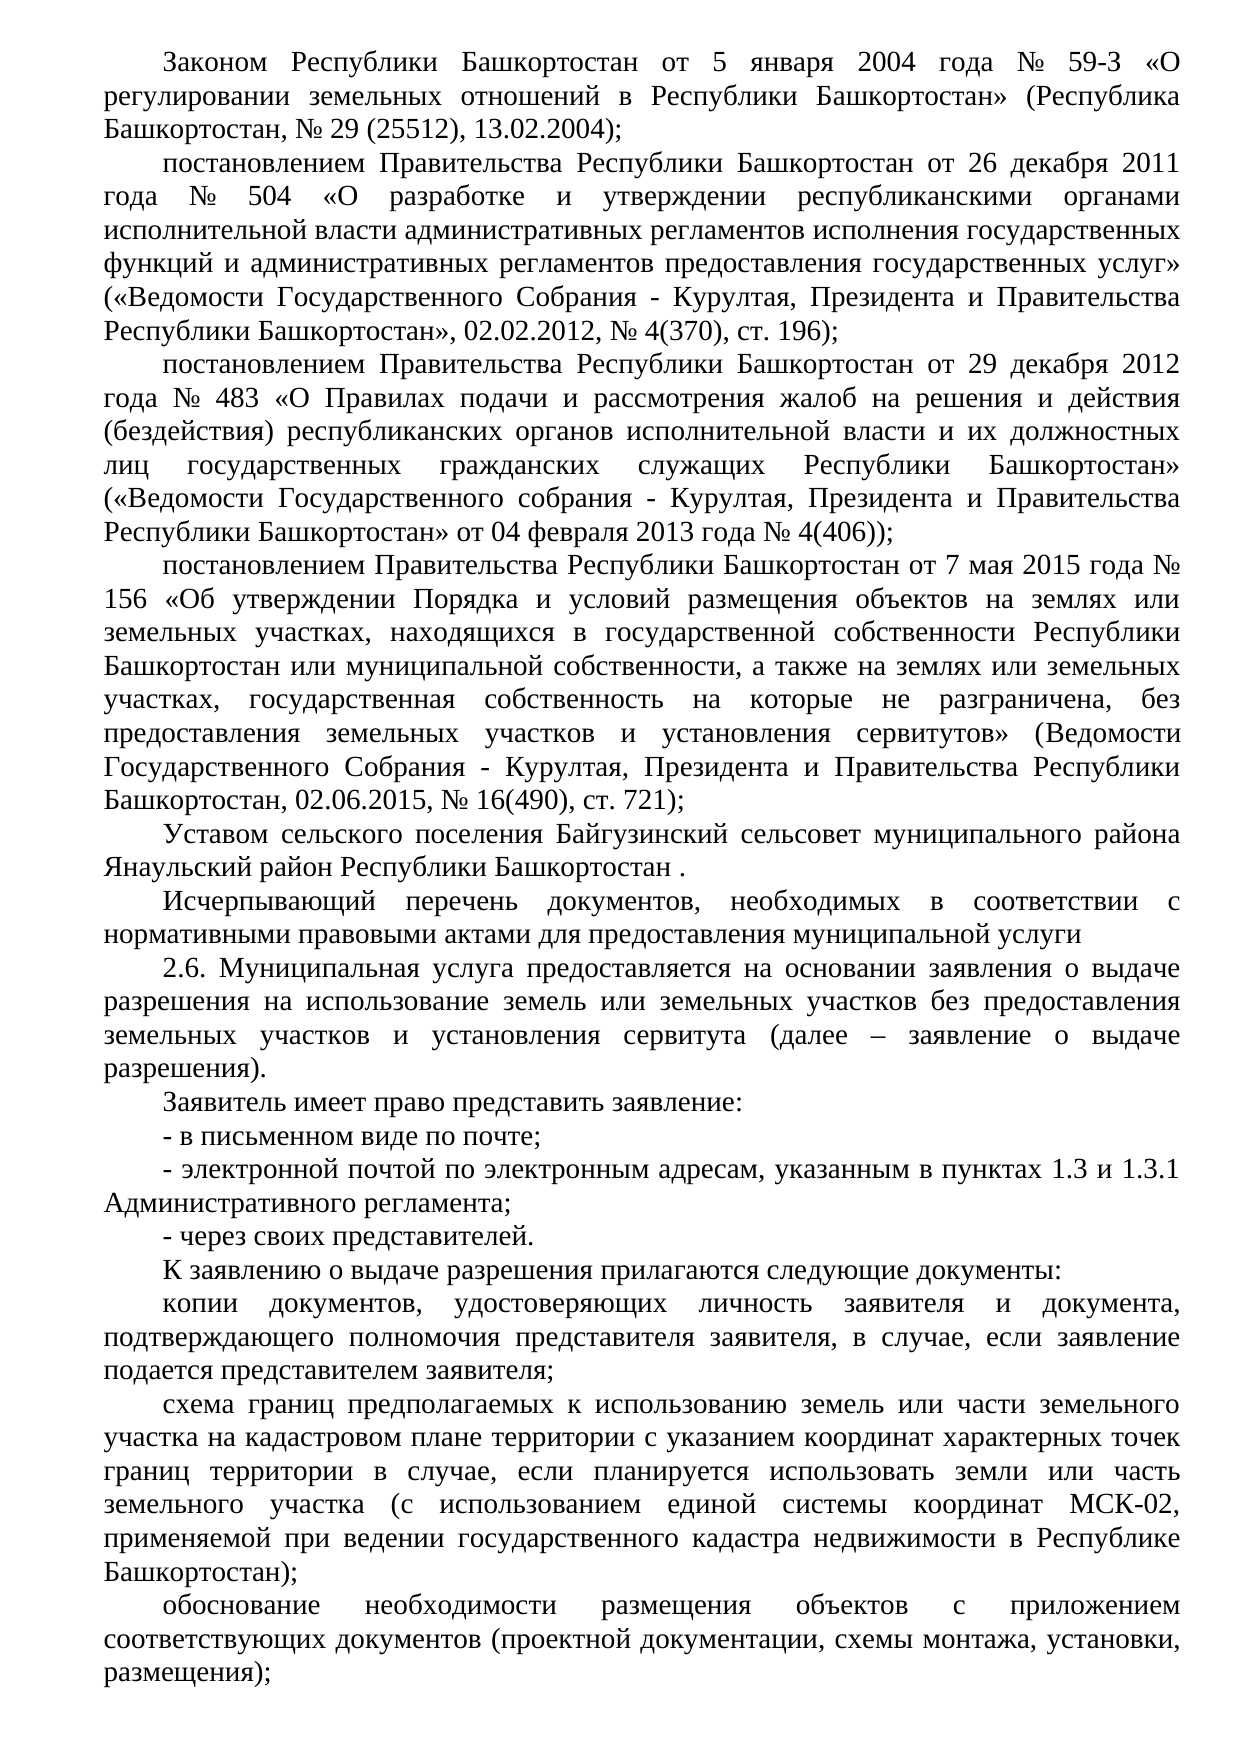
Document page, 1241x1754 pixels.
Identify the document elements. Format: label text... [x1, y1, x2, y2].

text постановлением Правительства Республики Башкортостан от 29 декабря 2012 года № 483 «О Правилах подачи и рассмотрения жалоб на решения и действия (бездействия) республиканских органов исполнительной власти и их должностных лиц государственных гражданских служащих Республики Башкортостан» («Ведомости Государственного собрания - Курултая, Президента и Правительства Республики Башкортостан» от 04 февраля 2013 года № 4(406)); [103, 346, 1181, 547]
text Заявитель имеет право представить заявление: [103, 1084, 1181, 1118]
text схема границ предполагаемых к использованию земель или части земельного участка на кадастровом плане территории с указанием координат характерных точек границ территории в случае, если планируется использовать земли или часть земельного участка (с использованием единой системы координат МСК-02, применяемой при ведении государственного кадастра недвижимости в Республике Башкортостан); [103, 1386, 1181, 1587]
text Уставом сельского поселения Байгузинский сельсовет муниципального района Янаульский район Республики Башкортостан . [103, 816, 1181, 883]
text копии документов, удостоверяющих личность заявителя и документа, подтверждающего полномочия представителя заявителя, в случае, если заявление подается представителем заявителя; [103, 1285, 1181, 1386]
text К заявлению о выдаче разрешения прилагаются следующие документы: [103, 1252, 1181, 1285]
text обоснование необходимости размещения объектов с приложением соответствующих документов (проектной документации, схемы монтажа, установки, размещения); [103, 1587, 1181, 1688]
text постановлением Правительства Республики Башкортостан от 26 декабря 2011 года № 504 «О разработке и утверждении республиканскими органами исполнительной власти административных регламентов исполнения государственных функций и административных регламентов предоставления государственных услуг» («Ведомости Государственного Собрания - Курултая, Президента и Правительства Республики Башкортостан», 02.02.2012, № 4(370), ст. 196); [103, 145, 1181, 346]
text Исчерпывающий перечень документов, необходимых в соответствии с нормативными правовыми актами для предоставления муниципальной услуги [103, 883, 1181, 950]
text 2.6. Муниципальная услуга предоставляется на основании заявления о выдаче разрешения на использование земель или земельных участков без предоставления земельных участков и установления сервитута (далее – заявление о выдаче разрешения). [103, 950, 1181, 1084]
text Законом Республики Башкортостан от 5 января 2004 года № 59-З «О регулировании земельных отношений в Республики Башкортостан» (Республика Башкортостан, № 29 (25512), 13.02.2004); [103, 44, 1181, 145]
text постановлением Правительства Республики Башкортостан от 7 мая 2015 года № 156 «Об утверждении Порядка и условий размещения объектов на землях или земельных участках, находящихся в государственной собственности Республики Башкортостан или муниципальной собственности, а также на землях или земельных участках, государственная собственность на которые не разграничена, без предоставления земельных участков и установления сервитутов» (Ведомости Государственного Собрания - Курултая, Президента и Правительства Республики Башкортостан, 02.06.2015, № 16(490), ст. 721); [103, 547, 1181, 816]
text - через своих представителей. [103, 1218, 1181, 1252]
text - электронной почтой по электронным адресам, указанным в пунктах 1.3 и 1.3.1 Административного регламента; [103, 1151, 1181, 1218]
text - в письменном виде по почте; [103, 1118, 1181, 1151]
